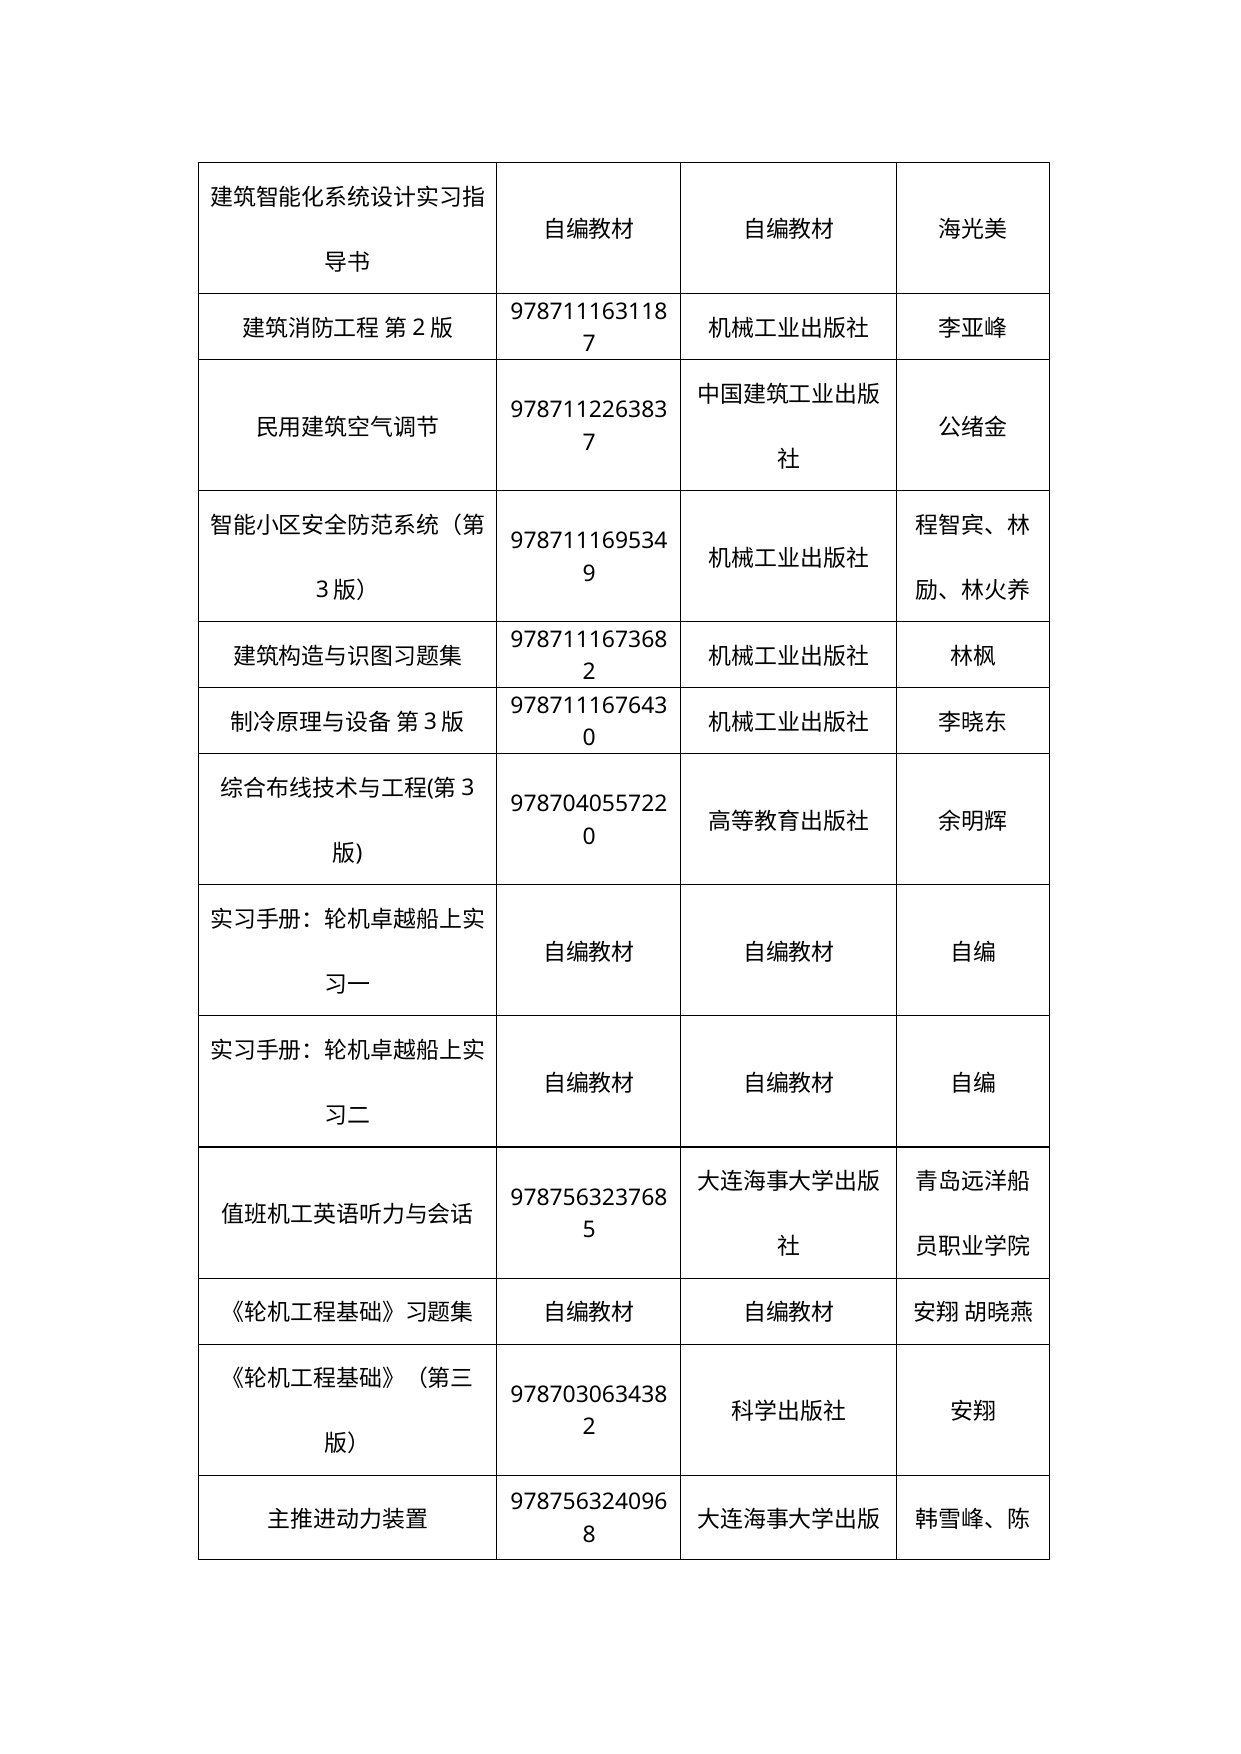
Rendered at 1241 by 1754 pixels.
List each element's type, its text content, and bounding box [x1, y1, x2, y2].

table_cell 《轮机工程基础》习题集 [199, 1279, 496, 1343]
table_cell 9787112263837 [497, 360, 680, 490]
table_cell 中国建筑工业出版社 [681, 360, 896, 490]
table_cell 建筑消防工程 第2版 [199, 294, 496, 359]
table_cell 机械工业出版社 [681, 622, 896, 687]
table_cell 自编教材 [681, 163, 896, 293]
table_cell 民用建筑空气调节 [199, 360, 496, 490]
table_cell 机械工业出版社 [681, 491, 896, 621]
table_cell 9787563237685 [497, 1148, 680, 1277]
table_cell 大连海事大学出版社 [681, 1148, 896, 1277]
table_cell 程智宾、林励、林火养 [897, 491, 1049, 621]
table_cell 公绪金 [897, 360, 1049, 490]
table_cell 大连海事大学出版社 [681, 1476, 896, 1559]
table_cell 9787111673682 [497, 622, 680, 687]
table_cell 主推进动力装置 [199, 1476, 496, 1559]
table_cell 9787563240968 [497, 1476, 680, 1559]
table_cell 《轮机工程基础》（第三版） [199, 1345, 496, 1474]
table_cell 自编教材 [497, 163, 680, 293]
table_cell 高等教育出版社 [681, 754, 896, 884]
table_cell 自编 [897, 1016, 1049, 1146]
table_cell 安翔 [897, 1345, 1049, 1474]
table_cell 科学出版社 [681, 1345, 896, 1474]
table_cell 自编教材 [681, 1016, 896, 1146]
table_cell 值班机工英语听力与会话 [199, 1148, 496, 1277]
table_cell 自编 [897, 885, 1049, 1015]
table_cell 安翔 胡晓燕 [897, 1279, 1049, 1343]
table_cell 9787111695349 [497, 491, 680, 621]
table_cell 9787030634382 [497, 1345, 680, 1474]
table_cell 制冷原理与设备 第3版 [199, 688, 496, 753]
table_cell 自编教材 [497, 1279, 680, 1343]
table_cell 韩雪峰、陈文彬、张瑜 [897, 1476, 1049, 1559]
table_cell 李亚峰 [897, 294, 1049, 359]
table_cell 实习手册：轮机卓越船上实习二 [199, 1016, 496, 1146]
table_cell 林枫 [897, 622, 1049, 687]
table_cell 李晓东 [897, 688, 1049, 753]
table_cell 机械工业出版社 [681, 294, 896, 359]
table_cell 自编教材 [497, 1016, 680, 1146]
table_cell 9787040557220 [497, 754, 680, 884]
table_cell 自编教材 [681, 1279, 896, 1343]
table_cell 智能小区安全防范系统（第3版） [199, 491, 496, 621]
table_cell 综合布线技术与工程(第3版) [199, 754, 496, 884]
table_cell 实习手册：轮机卓越船上实习一 [199, 885, 496, 1015]
table_cell 自编教材 [681, 885, 896, 1015]
table_cell 建筑智能化系统设计实习指导书 [199, 163, 496, 293]
table_cell 余明辉 [897, 754, 1049, 884]
table_cell 海光美 [897, 163, 1049, 293]
table_cell 9787111676430 [497, 688, 680, 753]
table_cell 青岛远洋船员职业学院 [897, 1148, 1049, 1277]
table_cell 机械工业出版社 [681, 688, 896, 753]
table_cell 建筑构造与识图习题集 [199, 622, 496, 687]
table_cell 自编教材 [497, 885, 680, 1015]
table_cell 9787111631187 [497, 294, 680, 359]
